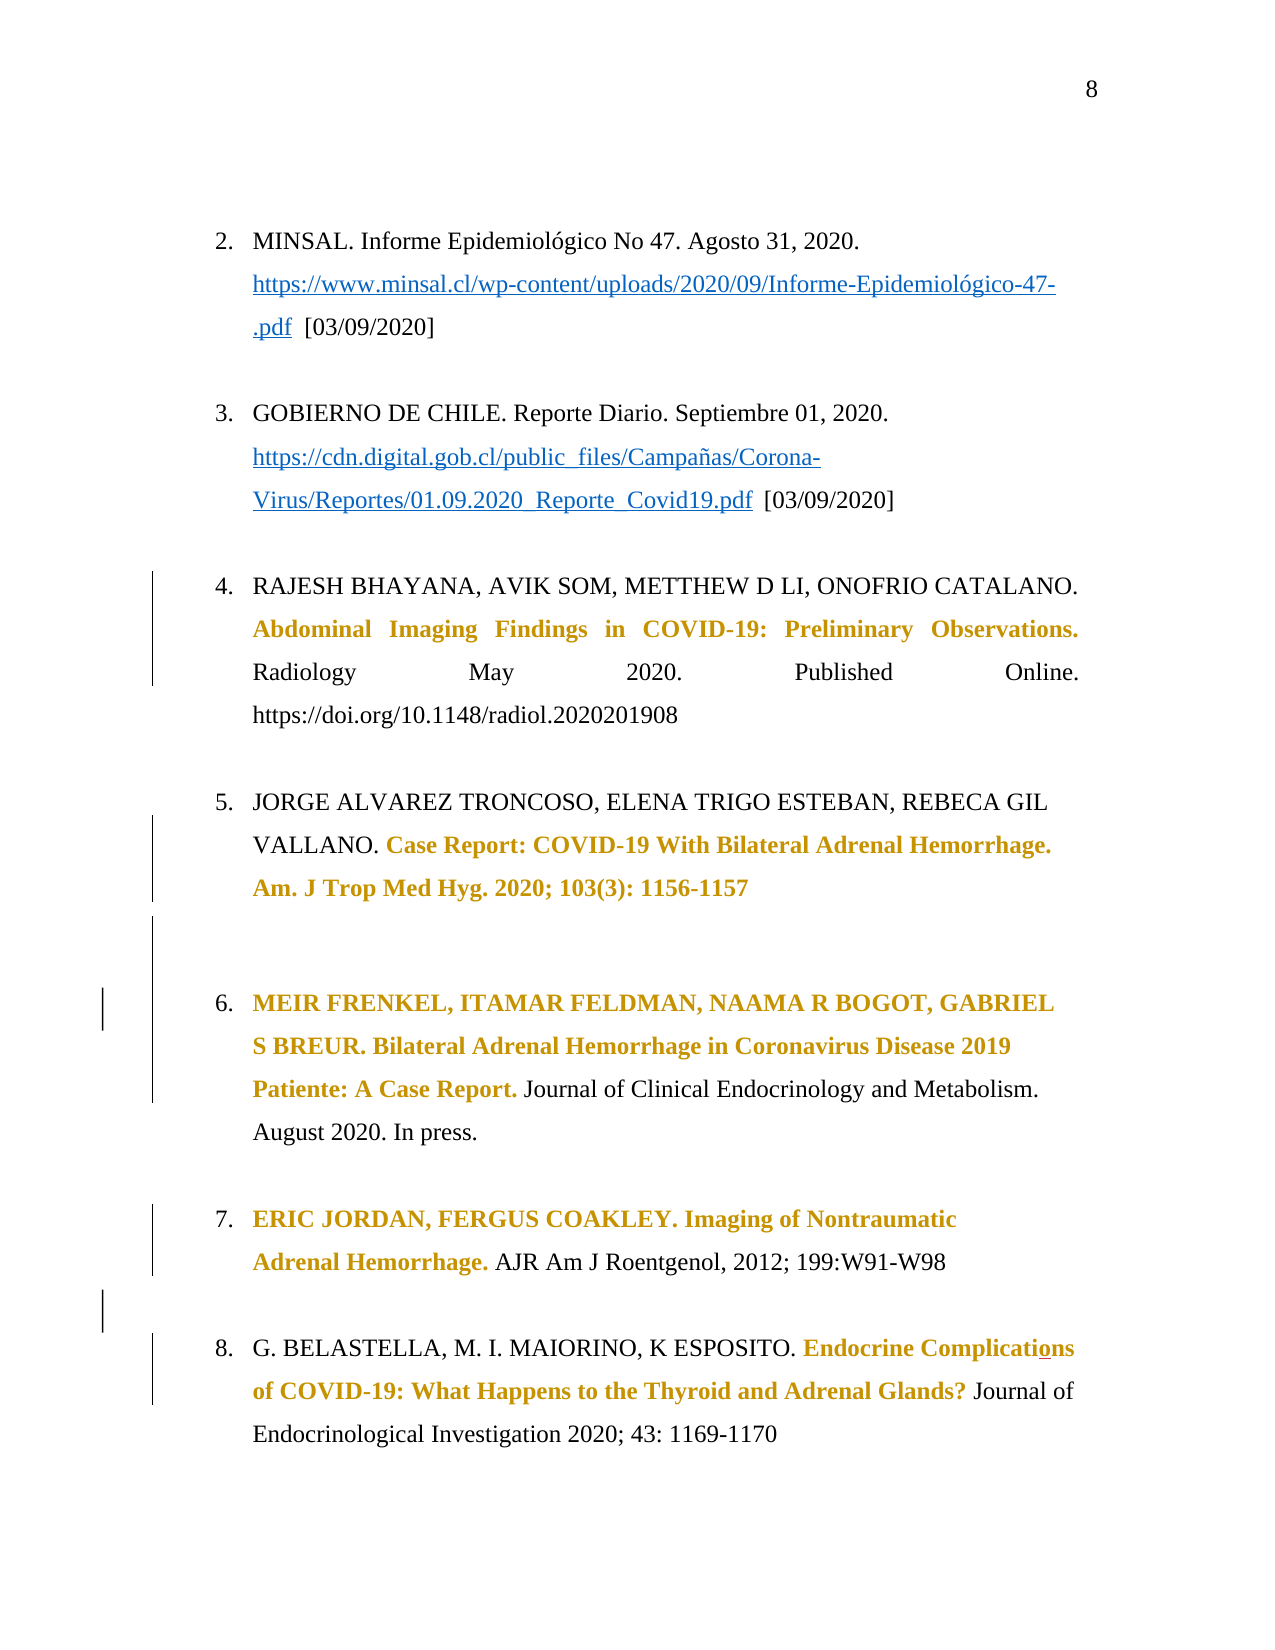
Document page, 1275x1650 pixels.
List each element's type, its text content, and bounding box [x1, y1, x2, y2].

list ERIC JORDAN, FERGUS COAKLEY. Imaging of Nontraumatic Adrenal Hemorrhage. AJR Am J Roentgenol, 2012; 199:W91-W98 [215, 1204, 1002, 1276]
list G. BELASTELLA, M. I. MAIORINO, K ESPOSITO. Endocrine Complications of COVID-19: What Happens to the Thyroid and Adrenal Glands? Journal of Endocrinological Investigation 2020; 43: 1169-1170 [215, 1333, 1086, 1448]
list MEIR FRENKEL, ITAMAR FELDMAN, NAAMA R BOGOT, GABRIEL S BREUR. Bilateral Adrenal Hemorrhage in Coronavirus Disease 2019 Patiente: A Case Report. Journal of Clinical Endocrinology and Metabolism. August 2020. In press. [215, 988, 1071, 1146]
list MINSAL. Informe Epidemiológico No 47. Agosto 31, 2020. https://www.minsal.cl/wp-content/uploads/2020/09/Informe-Epidemiológico-47- [215, 226, 1063, 298]
list GOBIERNO DE CHILE. Reporte Diario. Septiembre 01, 2020. https://cdn.digital.gob.cl/public_files/Campañas/Corona- Virus/Reportes/01.09.2020_Reporte_Covid19.pdf [03/09/2020] [215, 398, 896, 513]
list JORGE ALVAREZ TRONCOSO, ELENA TRIGO ESTEBAN, REBECA GIL VALLANO. Case Report: COVID-19 With Bilateral Adrenal Hemorrhage. Am. J Trop Med Hyg. 2020; 103(3): 1156-1157 [215, 787, 1073, 902]
list RAJESH BHAYANA, AVIK SOM, METTHEW D LI, ONOFRIO CATALANO. Abdominal Imaging Findings in COVID-19: Preliminary Observations. Radiology May 2020. Published Online. https://doi.org/10.1148/radiol.2020201908 [215, 571, 1079, 729]
text .pdf [03/09/2020] [252, 312, 1275, 341]
